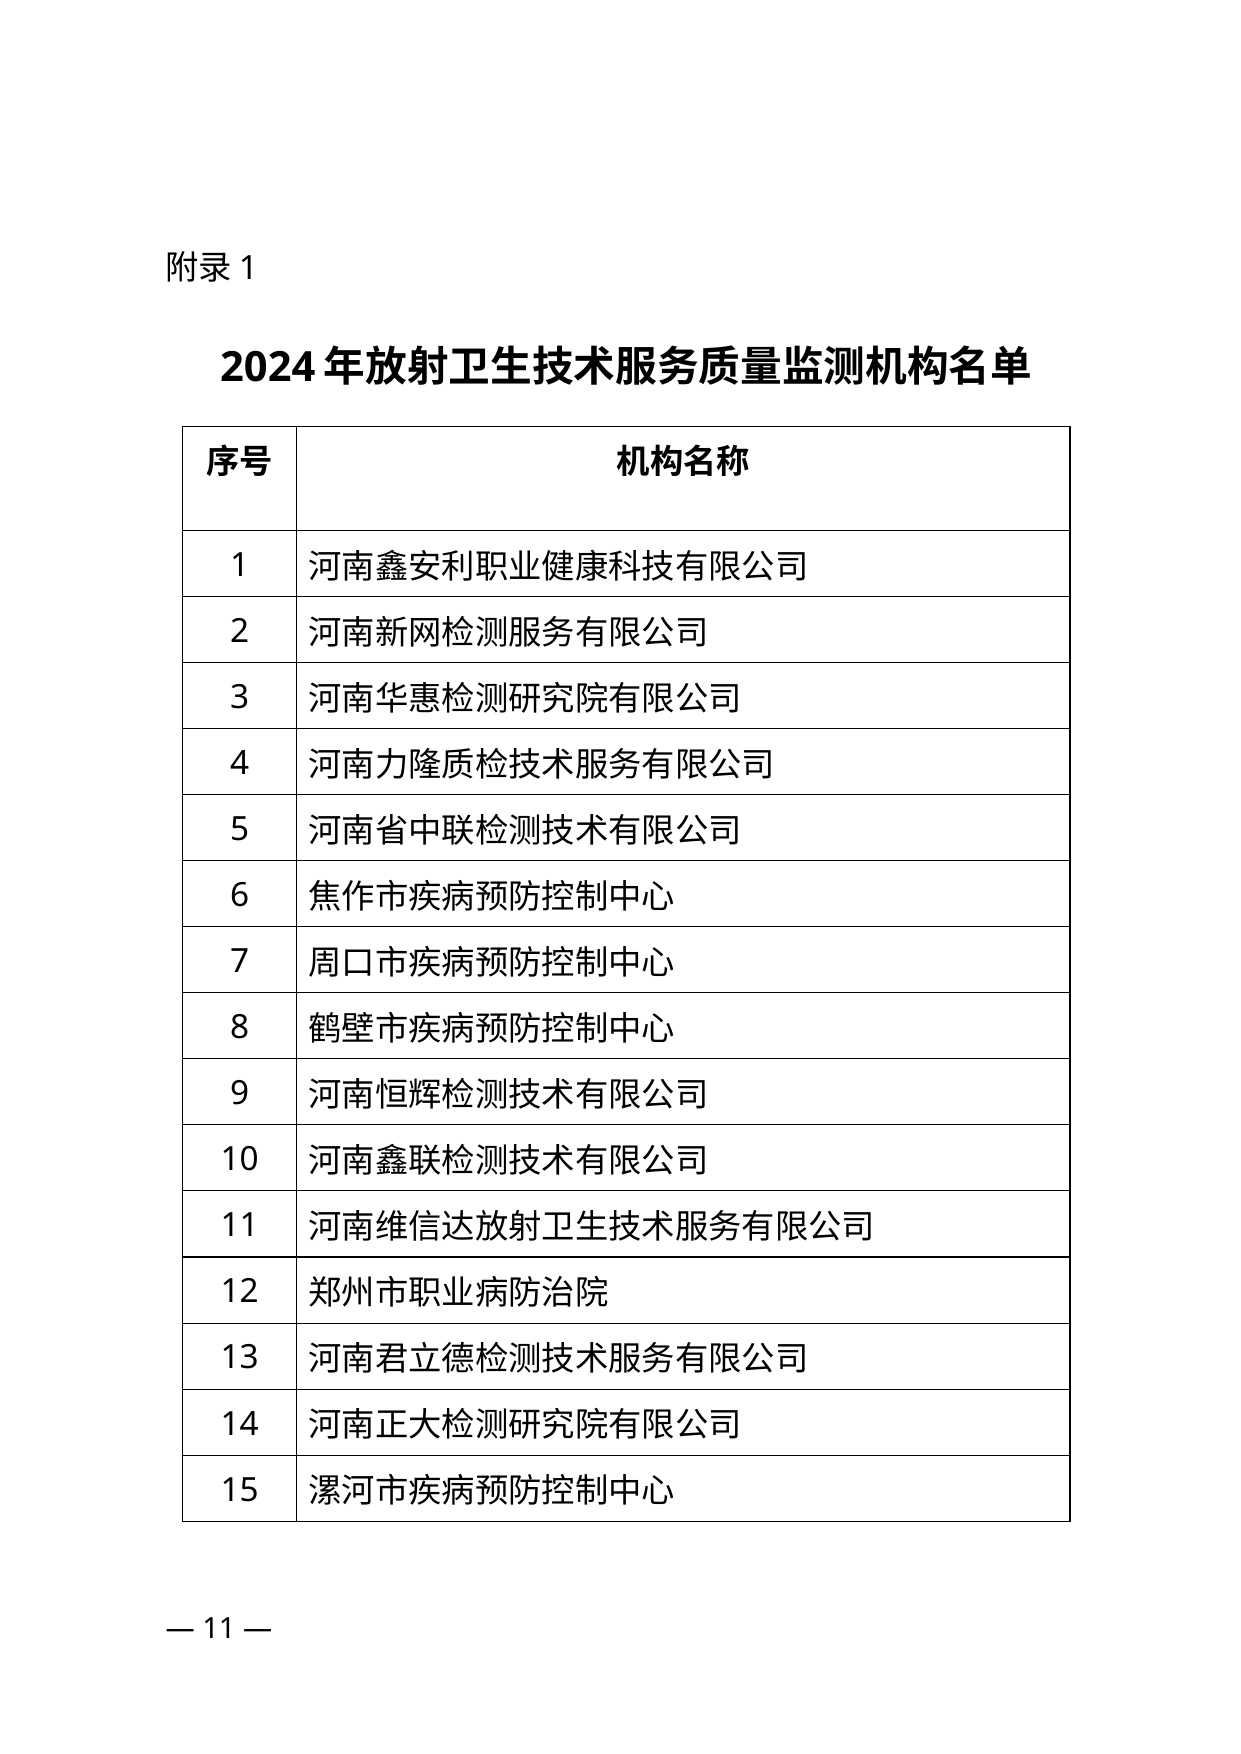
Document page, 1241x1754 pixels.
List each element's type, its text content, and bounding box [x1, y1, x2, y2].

table_cell 河南华惠检测研究院有限公司 [297, 663, 1069, 728]
table_cell 4 [183, 729, 296, 794]
table_cell 鹤壁市疾病预防控制中心 [297, 993, 1069, 1058]
table_cell 河南君立德检测技术服务有限公司 [297, 1324, 1069, 1388]
table_cell 河南鑫安利职业健康科技有限公司 [297, 531, 1069, 596]
table_cell 12 [183, 1258, 296, 1322]
table_cell 2 [183, 597, 296, 662]
table_cell 1 [183, 531, 296, 596]
table_cell 河南正大检测研究院有限公司 [297, 1390, 1069, 1454]
table_cell 漯河市疾病预防控制中心 [297, 1456, 1069, 1521]
table_cell 14 [183, 1390, 296, 1454]
table_cell 11 [183, 1191, 296, 1256]
table_cell 郑州市职业病防治院 [297, 1258, 1069, 1322]
table_header 机构名称 [297, 427, 1069, 530]
table_cell 15 [183, 1456, 296, 1521]
table_cell 河南维信达放射卫生技术服务有限公司 [297, 1191, 1069, 1256]
table_cell 6 [183, 861, 296, 926]
table_cell 9 [183, 1059, 296, 1124]
table_cell 河南新网检测服务有限公司 [297, 597, 1069, 662]
table_cell 8 [183, 993, 296, 1058]
table_cell 河南力隆质检技术服务有限公司 [297, 729, 1069, 794]
table_cell 焦作市疾病预防控制中心 [297, 861, 1069, 926]
table_cell 周口市疾病预防控制中心 [297, 927, 1069, 992]
table_cell 7 [183, 927, 296, 992]
table_cell 10 [183, 1125, 296, 1190]
text 2024年放射卫生技术服务质量监测机构名单 [165, 330, 1087, 395]
table_cell 13 [183, 1324, 296, 1388]
table_header 序号 [183, 427, 296, 530]
table_cell 5 [183, 795, 296, 860]
table_cell 河南省中联检测技术有限公司 [297, 795, 1069, 860]
table_cell 河南恒辉检测技术有限公司 [297, 1059, 1069, 1124]
text 附录1 [165, 233, 1087, 298]
table_cell 3 [183, 663, 296, 728]
table_cell 河南鑫联检测技术有限公司 [297, 1125, 1069, 1190]
